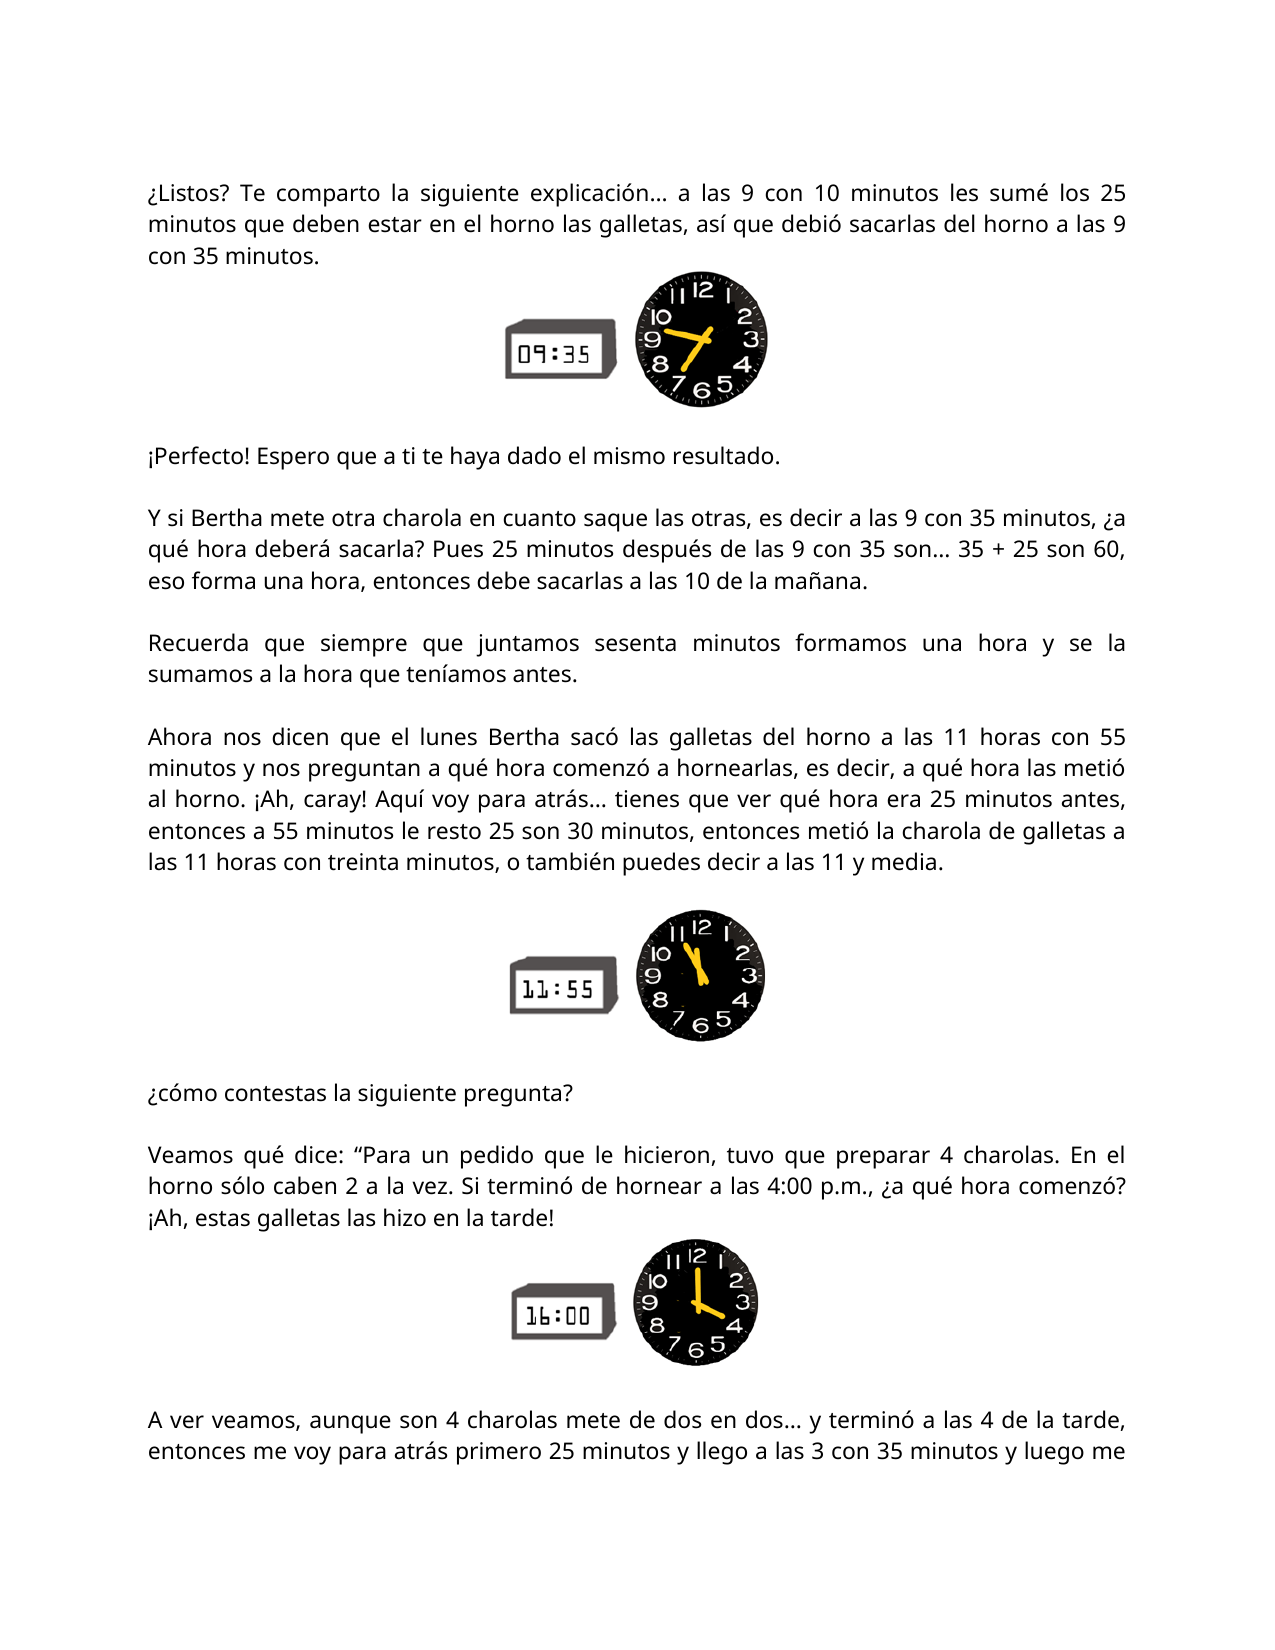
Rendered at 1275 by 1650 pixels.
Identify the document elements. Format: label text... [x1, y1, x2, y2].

text Veamos qué dice: “Para un pedido que le hicieron, tuvo que preparar 4 charolas. En el horno sólo caben 2 a la vez. Si terminó de hornear a las 4:00 p.m., ¿a qué hora comenzó? ¡Ah, estas galletas las hizo en la tarde! [148, 1139, 1127, 1233]
text ¡Perfecto! Espero que a ti te haya dado el mismo resultado. [148, 439, 1127, 471]
text Recuerda que siempre que juntamos sesenta minutos formamos una hora y se la sumamos a la hora que teníamos antes. [148, 627, 1127, 689]
text ¿Listos? Te comparto la siguiente explicación… a las 9 con 10 minutos les sumé los 25 minutos que deben estar en el horno las galletas, así que debió sacarlas del horno a las 9 con 35 minutos. [148, 177, 1127, 271]
picture [503, 271, 772, 409]
text Y si Bertha mete otra charola en cuanto saque las otras, es decir a las 9 con 35 minutos, ¿a qué hora deberá sacarla? Pues 25 minutos después de las 9 con 35 son… 35 + 25 son 60, eso forma una hora, entonces debe sacarlas a las 10 de la mañana. [148, 502, 1127, 596]
picture [507, 1232, 768, 1373]
text Ahora nos dicen que el lunes Bertha sacó las galletas del horno a las 11 horas con 55 minutos y nos preguntan a qué hora comenzó a hornearlas, es decir, a qué hora las metió al horno. ¡Ah, caray! Aquí voy para atrás… tienes que ver qué hora era 25 minutos antes, entonces a 55 minutos le resto 25 son 30 minutos, entonces metió la charola de galletas a las 11 horas con treinta minutos, o también puedes decir a las 11 y media. [148, 721, 1127, 877]
text ¿cómo contestas la siguiente pregunta? [148, 1076, 1127, 1108]
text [148, 1404, 1127, 1466]
picture [509, 908, 766, 1046]
